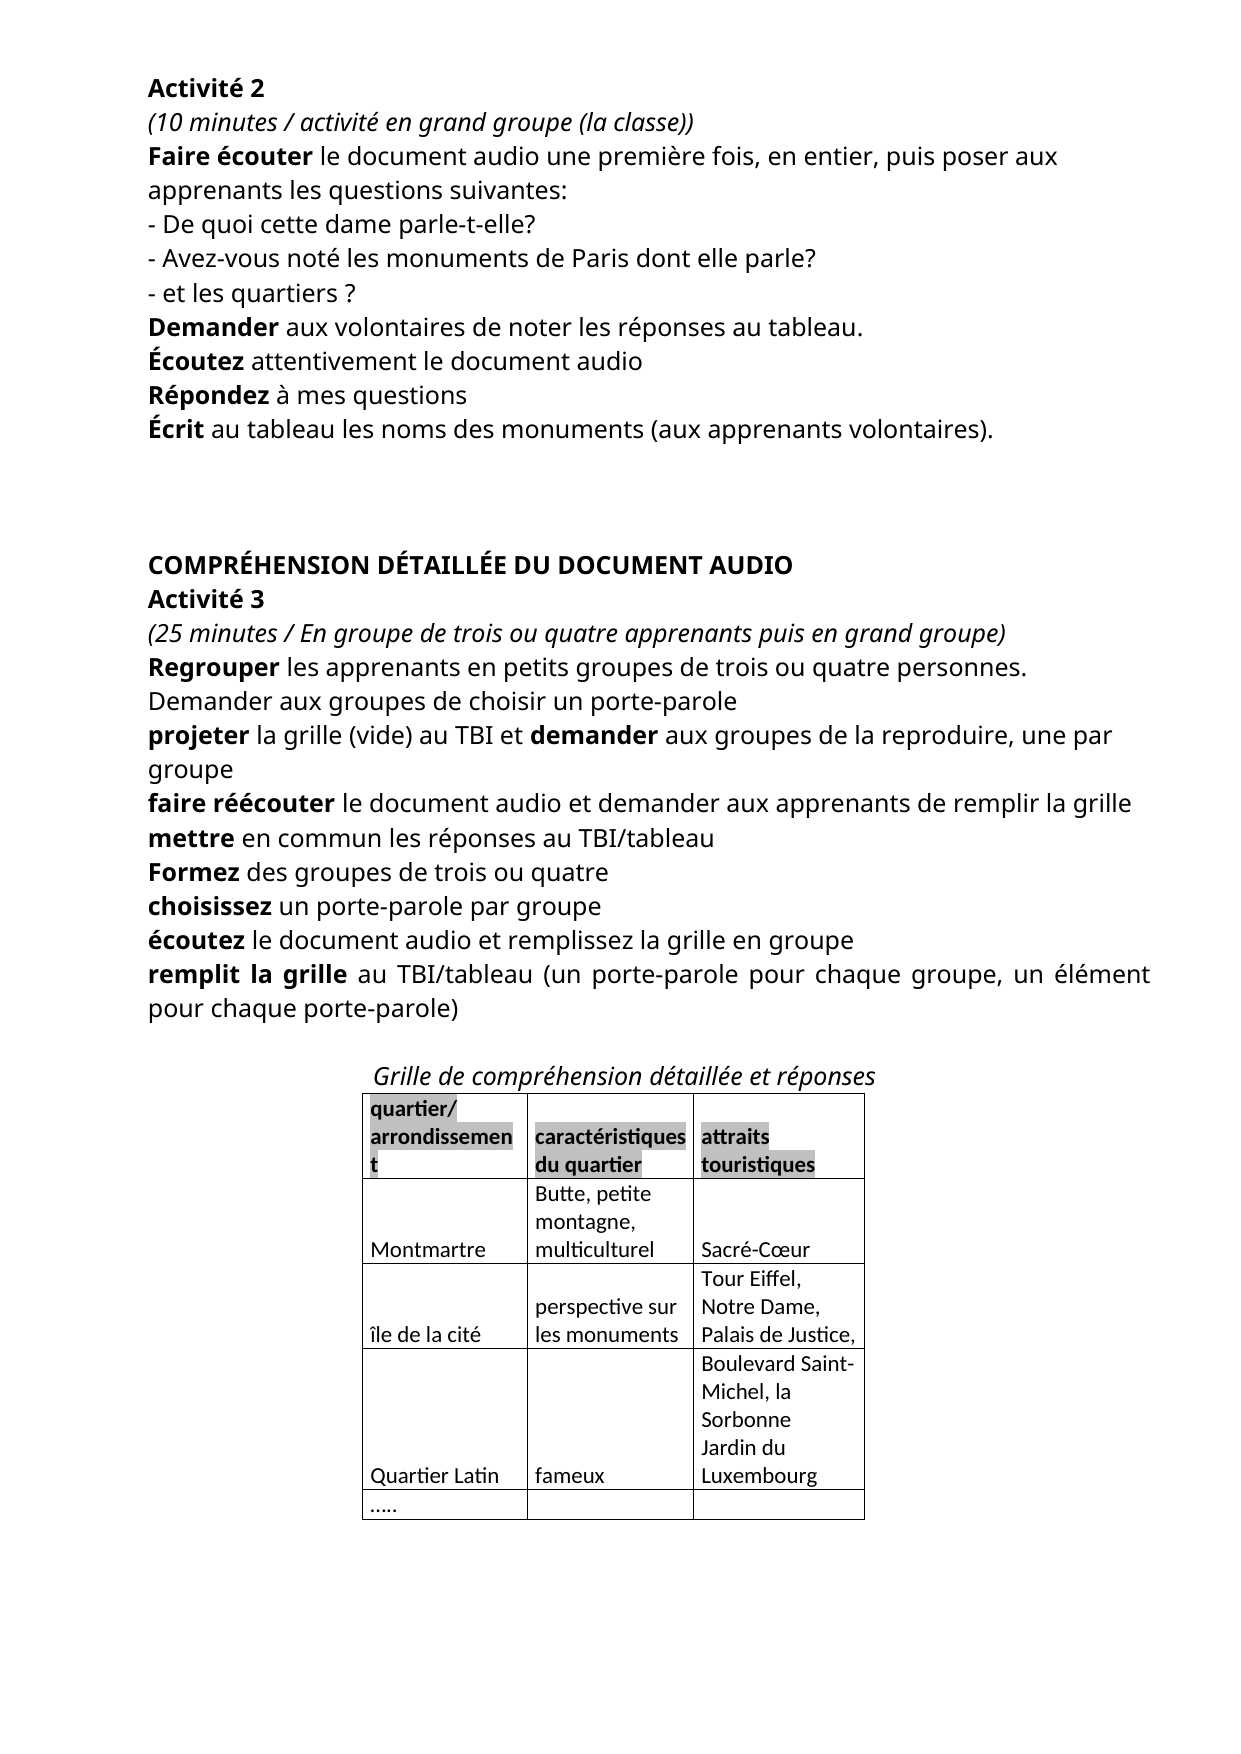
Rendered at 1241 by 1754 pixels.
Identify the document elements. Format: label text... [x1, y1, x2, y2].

text Faire écouter le document audio une première fois, en entier, puis poser aux apprenants les questions suivantes: [148, 139, 1152, 207]
table_header caractéristiques du quartier [528, 1094, 693, 1178]
text Formez des groupes de trois ou quatre [148, 854, 1152, 888]
table_cell Tour Eiffel, Notre Dame, Palais de Justice, [694, 1264, 864, 1348]
table_cell perspective sur les monuments [528, 1264, 693, 1348]
text Demander aux volontaires de noter les réponses au tableau. [148, 309, 1152, 343]
table_cell Boulevard Saint-Michel, la Sorbonne Jardin du Luxembourg [694, 1349, 864, 1489]
table_cell île de la cité [363, 1264, 527, 1348]
table_cell [694, 1490, 864, 1519]
text - De quoi cette dame parle-t-elle? [148, 207, 1152, 241]
table_cell Butte, petite montagne, multiculturel [528, 1179, 693, 1263]
text - Avez-vous noté les monuments de Paris dont elle parle? [148, 241, 1152, 275]
text choisissez un porte-parole par groupe [148, 888, 1152, 922]
text - et les quartiers ? [148, 275, 1152, 309]
text COMPRÉHENSION DÉTAILLÉE DU DOCUMENT AUDIO [148, 548, 1152, 582]
text (25 minutes / En groupe de trois ou quatre apprenants puis en grand groupe) [148, 616, 1152, 650]
text Activité 2 [148, 71, 1152, 105]
table_cell Sacré-Cœur [694, 1179, 864, 1263]
table_cell Montmartre [363, 1179, 527, 1263]
table_cell fameux [528, 1349, 693, 1489]
text faire réécouter le document audio et demander aux apprenants de remplir la grille [148, 786, 1152, 820]
table_cell ….. [363, 1490, 527, 1519]
text Écrit au tableau les noms des monuments (aux apprenants volontaires). [148, 411, 1152, 446]
text Répondez à mes questions [148, 377, 1152, 411]
table_cell Quartier Latin [363, 1349, 527, 1489]
table_header attraits touristiques [694, 1094, 864, 1178]
text mettre en commun les réponses au TBI/tableau [148, 820, 1152, 854]
text Activité 3 [148, 582, 1152, 616]
text remplit la grille au TBI/tableau (un porte-parole pour chaque groupe, un élément pour chaque porte-parole) [148, 956, 1152, 1024]
text Écoutez attentivement le document audio [148, 343, 1152, 377]
table_cell [528, 1490, 693, 1519]
text écoutez le document audio et remplissez la grille en groupe [148, 922, 1152, 956]
text projeter la grille (vide) au TBI et demander aux groupes de la reproduire, une par groupe [148, 718, 1152, 786]
table_header quartier/ arrondissement [378, 1094, 527, 1178]
text Grille de compréhension détaillée et réponses [298, 1059, 1152, 1093]
text (10 minutes / activité en grand groupe (la classe)) [148, 105, 1152, 139]
text Regrouper les apprenants en petits groupes de trois ou quatre personnes. Demander aux groupes de choisir un porte-parole [148, 650, 1152, 718]
